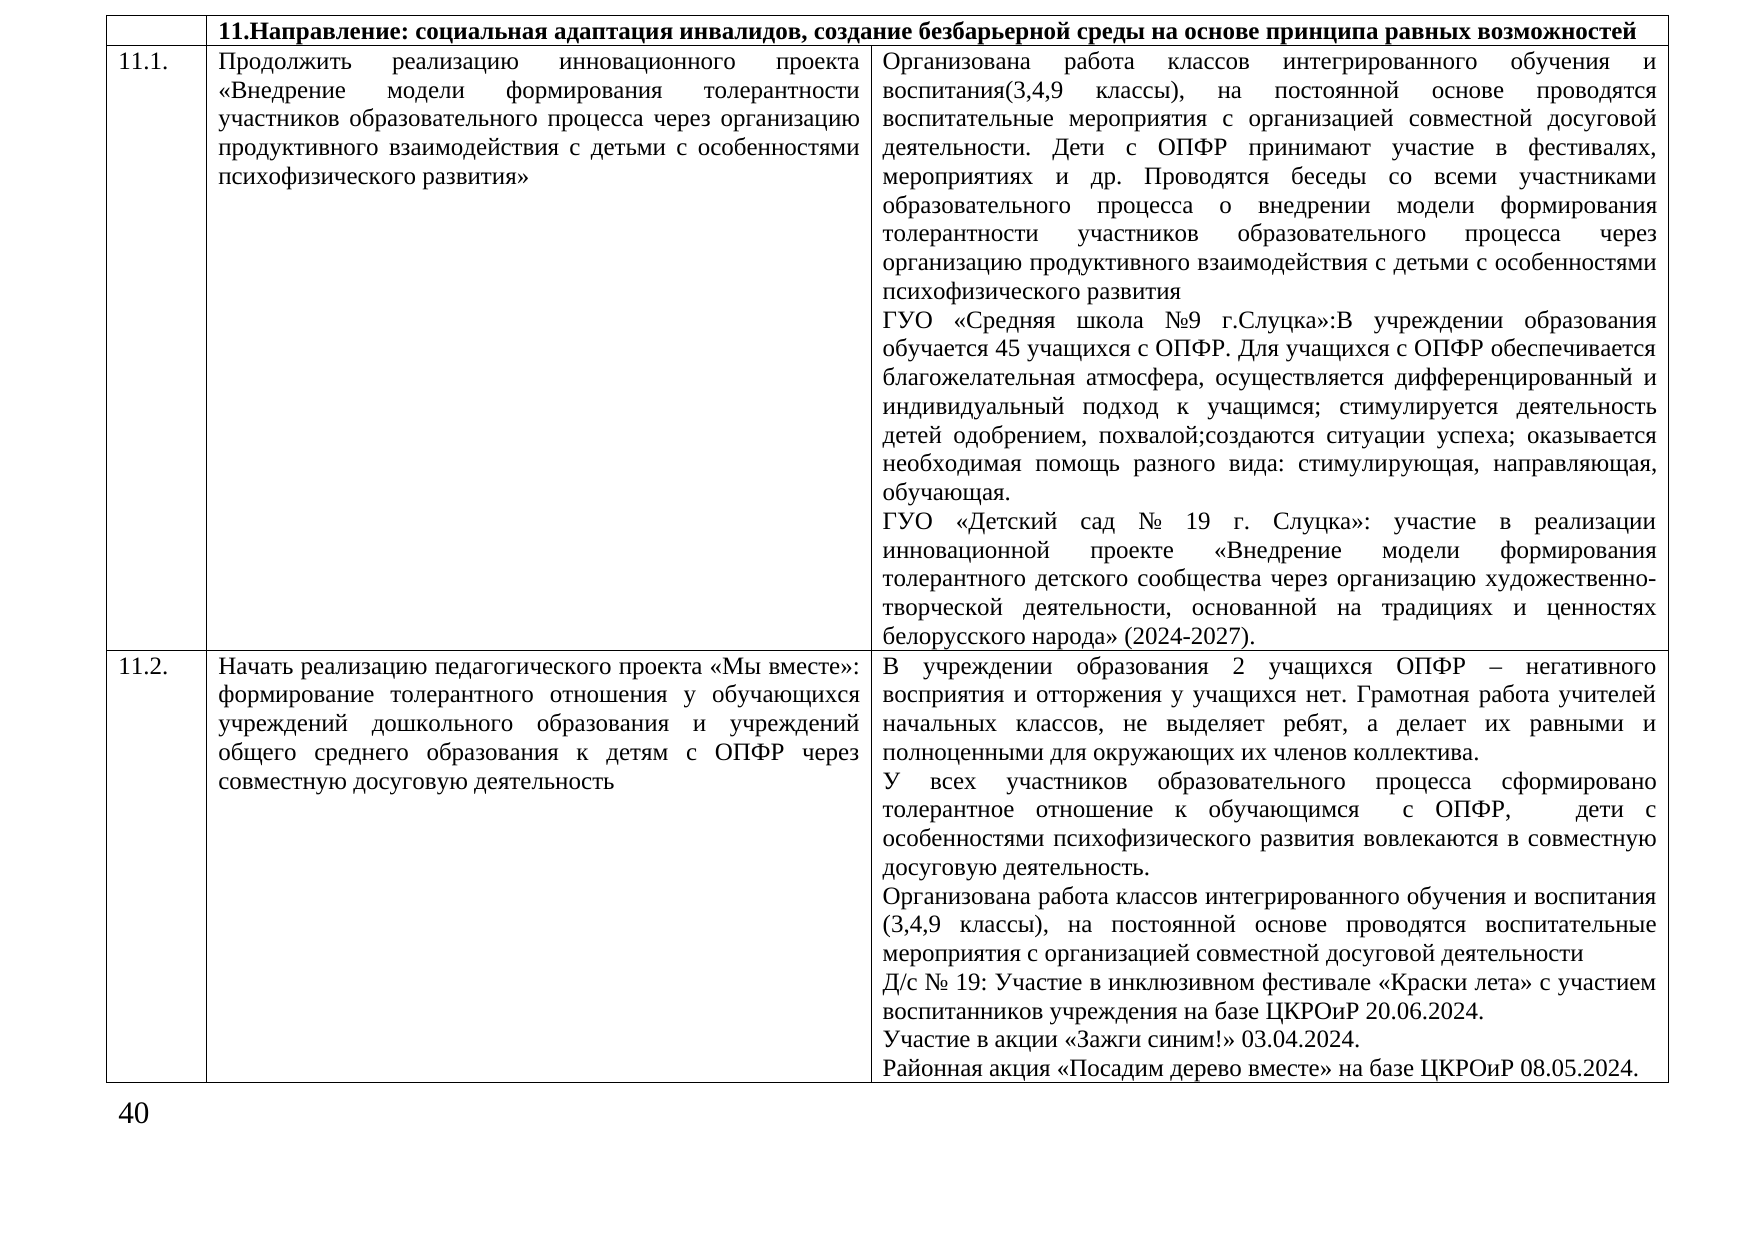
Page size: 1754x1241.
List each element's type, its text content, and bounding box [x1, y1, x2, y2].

table_cell Организована работа классов интегрированного обучения и воспитания(3,4,9 классы), на постоянной основе проводятся воспитательные мероприятия с организацией совместной досуговой деятельности. Дети с ОПФР принимают участие в фестивалях, мероприятиях и др. Проводятся беседы со всеми участниками образовательного процесса о внедрении модели формирования толерантности участников образовательного процесса через организацию продуктивного взаимодействия с детьми с особенностями психофизического развития ГУО «Средняя школа №9 г.Слуцка»:В учреждении образования обучается 45 учащихся с ОПФР. Для учащихся с ОПФР обеспечивается благожелательная атмосфера, осуществляется дифференцированный и индивидуальный подход к учащимся; стимулируется деятельность детей одобрением, похвалой;создаются ситуации успеха; оказывается необходимая помощь разного вида: стимулирующая, направляющая, обучающая. ГУО «Детский сад № 19 г. Слуцка»: участие в реализации инновационной проекте «Внедрение модели формирования толерантного детского сообщества через организацию художественно-творческой деятельности, основанной на традициях и ценностях белорусского народа» (2024-2027). [872, 46, 1668, 650]
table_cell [872, 651, 1668, 1082]
table_cell 11.2. [107, 651, 206, 1082]
table_cell 11.1. [107, 46, 206, 650]
table_cell Продолжить реализацию инновационного проекта «Внедрение модели формирования толерантности участников образовательного процесса через организацию продуктивного взаимодействия с детьми с особенностями психофизического развития» [207, 46, 871, 650]
table_cell 11.Направление: социальная адаптация инвалидов, создание безбарьерной среды на основе принципа равных возможностей [207, 16, 1668, 45]
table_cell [207, 651, 871, 1082]
table_cell [107, 16, 206, 45]
